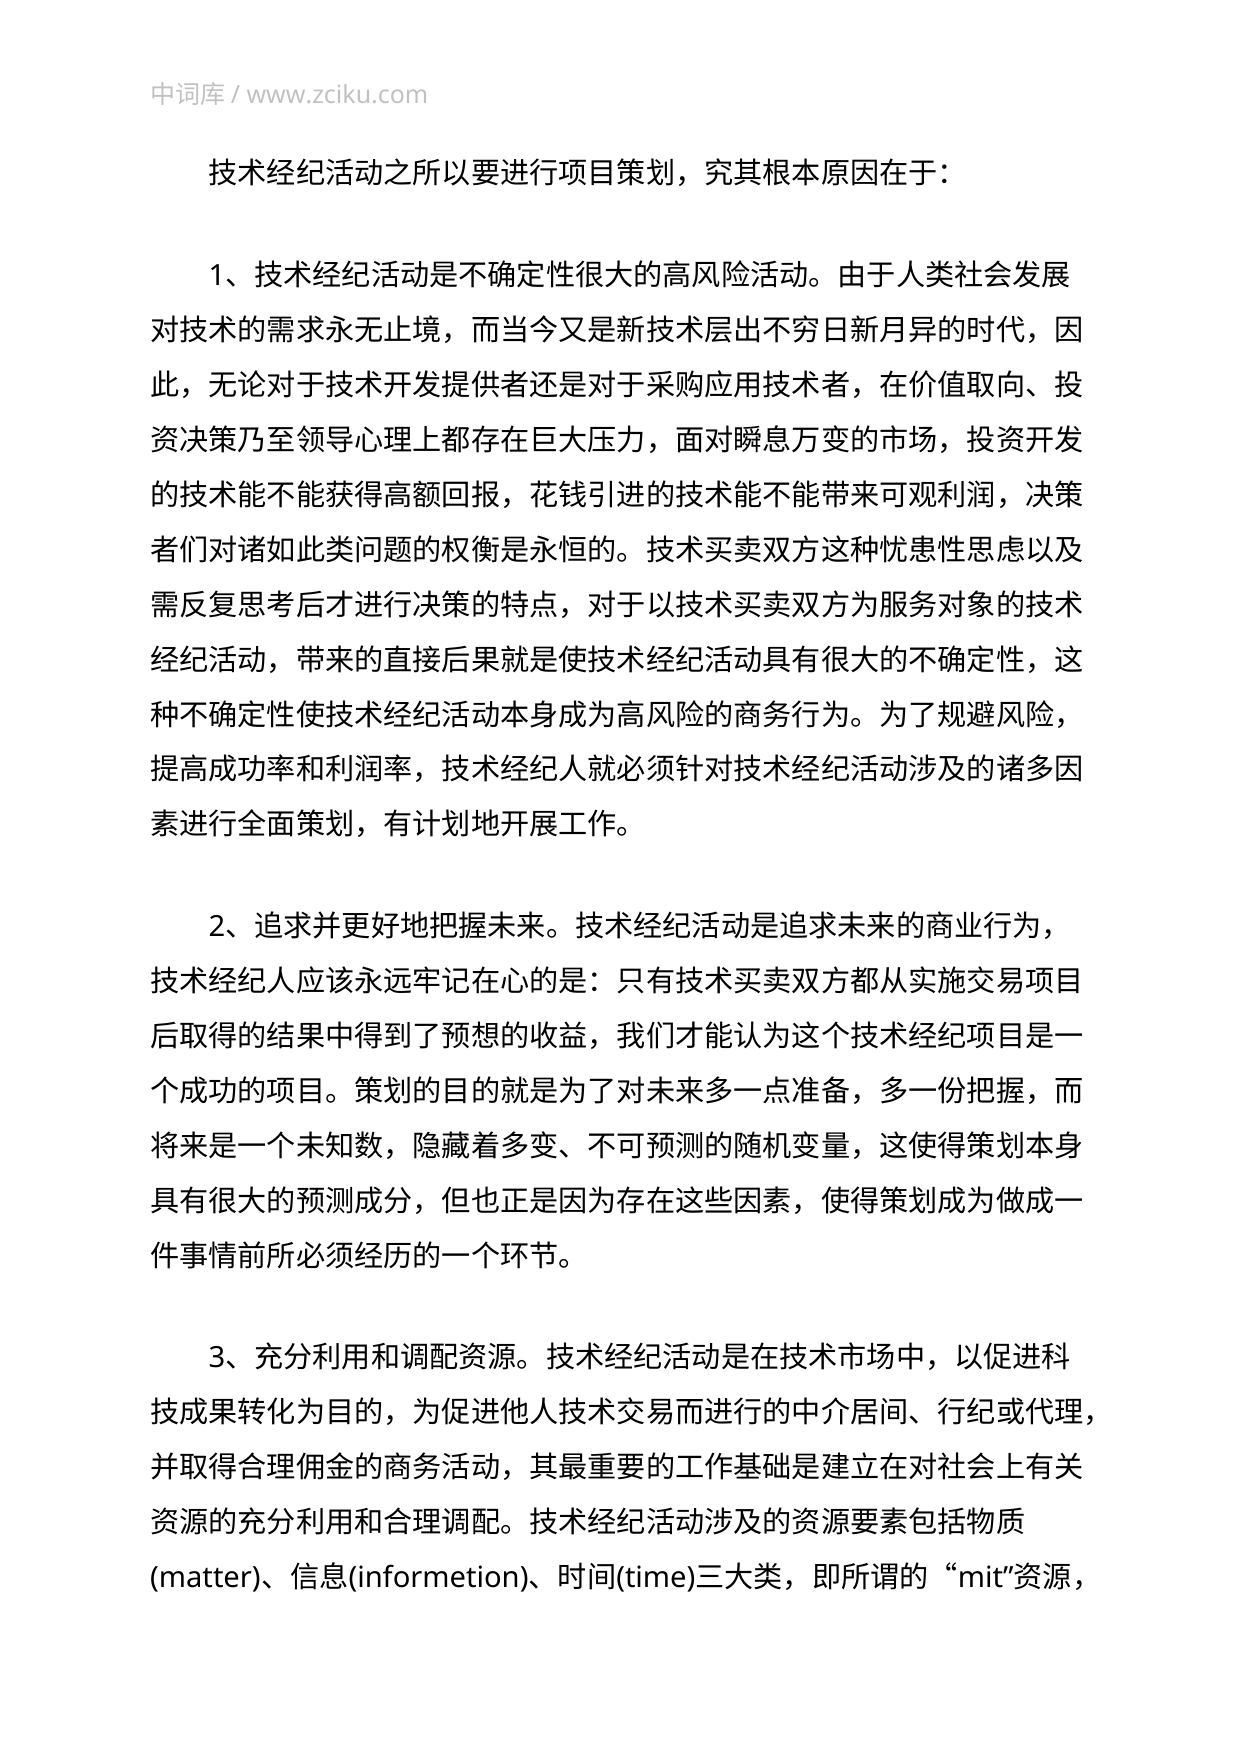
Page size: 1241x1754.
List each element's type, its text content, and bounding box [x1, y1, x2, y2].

text 技术经纪活动之所以要进行项目策划，究其根本原因在于： [150, 150, 1090, 192]
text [150, 1334, 1090, 1596]
text 1、技术经纪活动是不确定性很大的高风险活动。由于人类社会发展对技术的需求永无止境，而当今又是新技术层出不穷日新月异的时代，因此，无论对于技术开发提供者还是对于采购应用技术者，在价值取向、投资决策乃至领导心理上都存在巨大压力，面对瞬息万变的市场，投资开发的技术能不能获得高额回报，花钱引进的技术能不能带来可观利润，决策者们对诸如此类问题的权衡是永恒的。技术买卖双方这种忧患性思虑以及需反复思考后才进行决策的特点，对于以技术买卖双方为服务对象的技术经纪活动，带来的直接后果就是使技术经纪活动具有很大的不确定性，这种不确定性使技术经纪活动本身成为高风险的商务行为。为了规避风险，提高成功率和利润率，技术经纪人就必须针对技术经纪活动涉及的诸多因素进行全面策划，有计划地开展工作。 [150, 252, 1090, 843]
text 2、追求并更好地把握未来。技术经纪活动是追求未来的商业行为，技术经纪人应该永远牢记在心的是：只有技术买卖双方都从实施交易项目后取得的结果中得到了预想的收益，我们才能认为这个技术经纪项目是一个成功的项目。策划的目的就是为了对未来多一点准备，多一份把握，而将来是一个未知数，隐藏着多变、不可预测的随机变量，这使得策划本身具有很大的预测成分，但也正是因为存在这些因素，使得策划成为做成一件事情前所必须经历的一个环节。 [150, 903, 1090, 1274]
